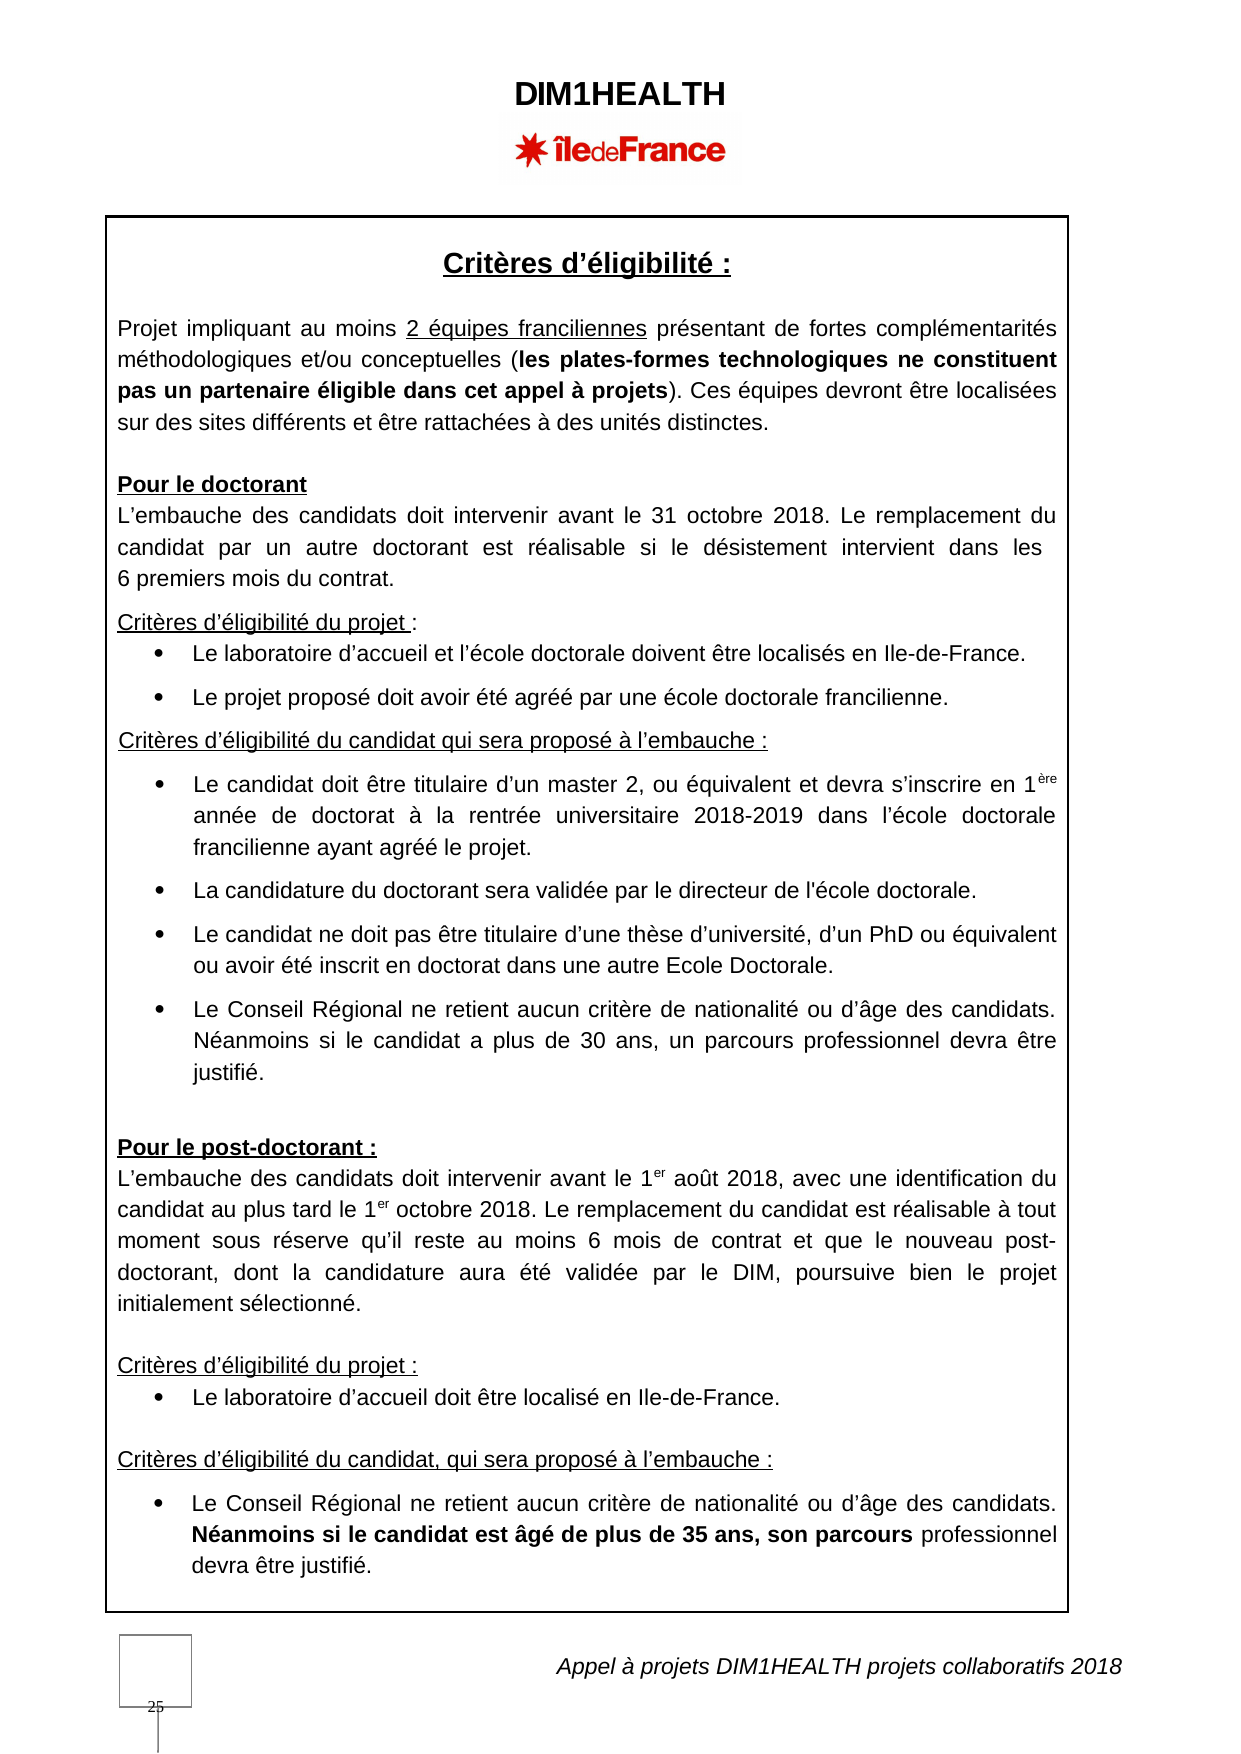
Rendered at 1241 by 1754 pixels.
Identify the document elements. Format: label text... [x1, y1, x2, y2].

picture [498, 112, 743, 185]
